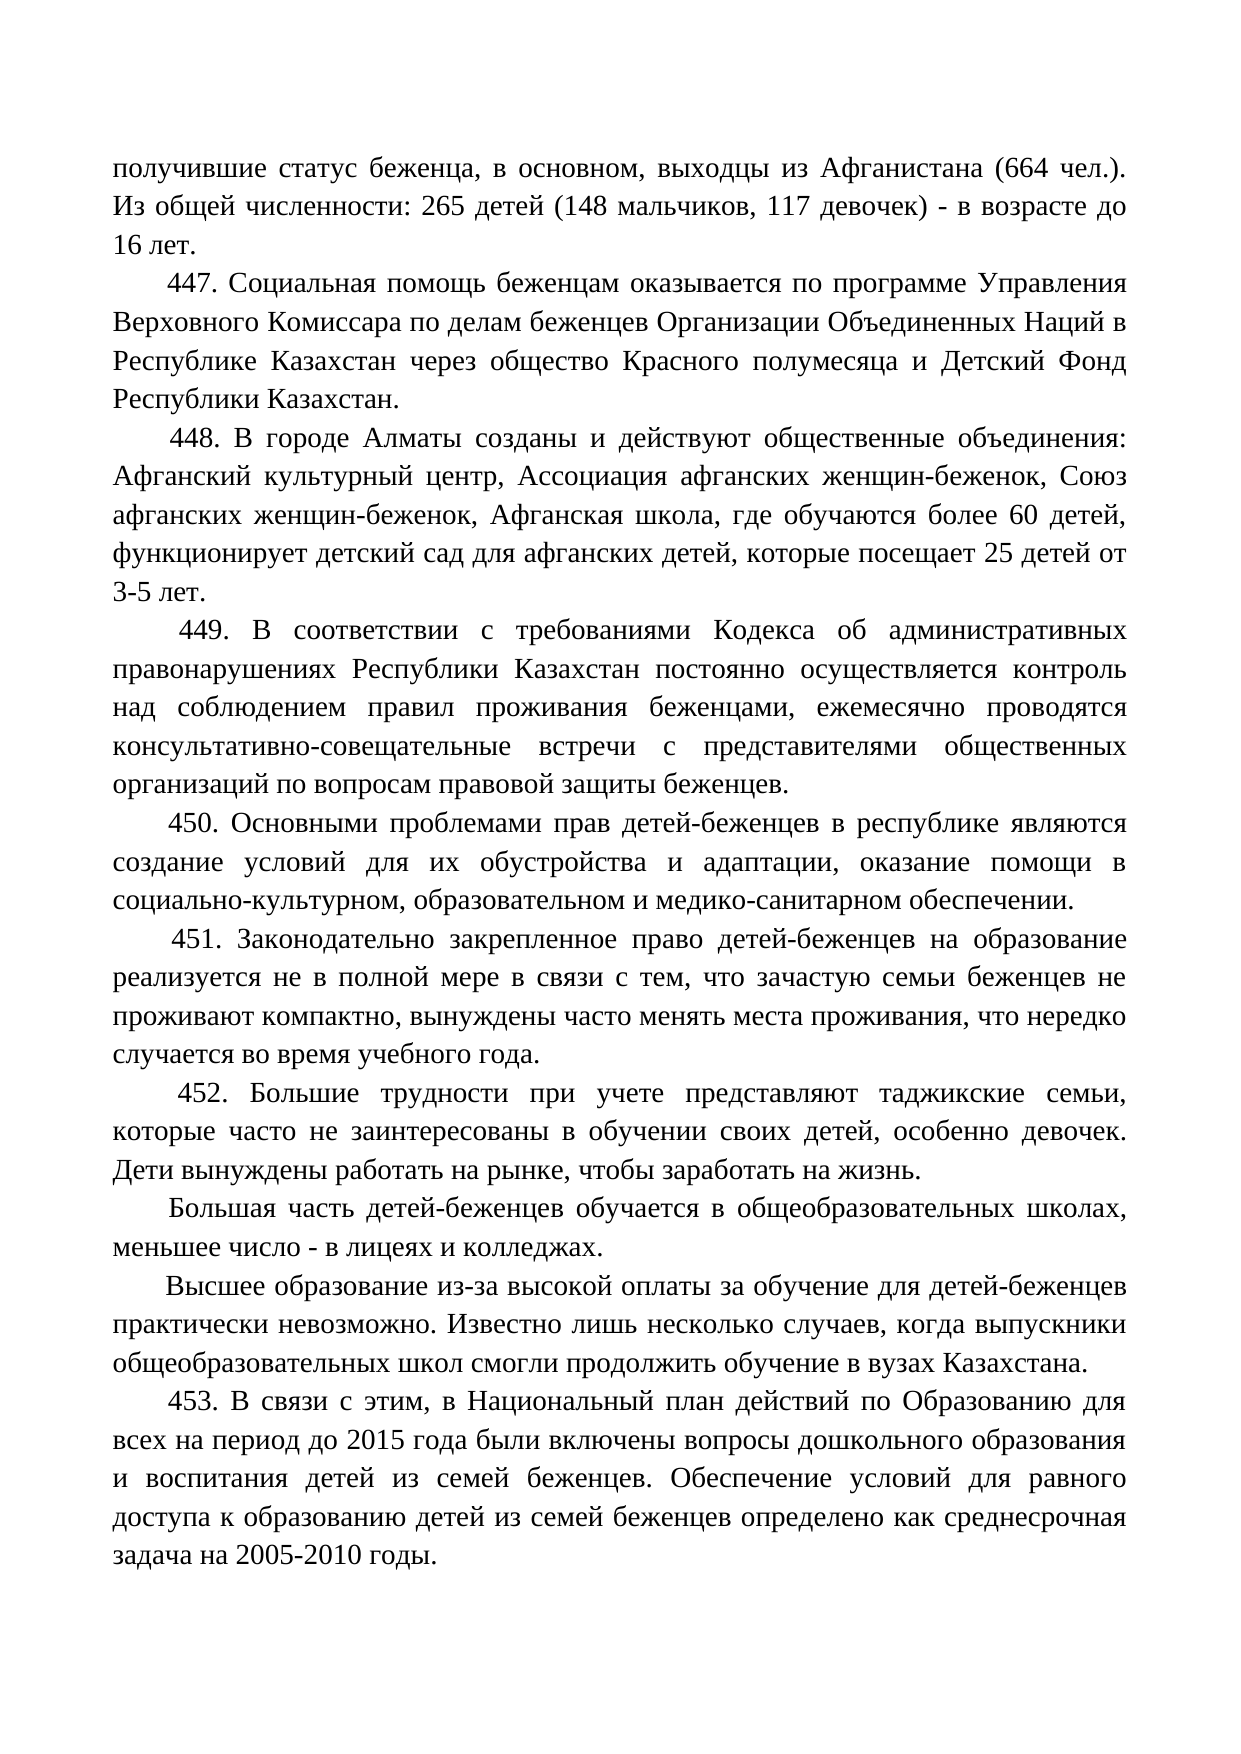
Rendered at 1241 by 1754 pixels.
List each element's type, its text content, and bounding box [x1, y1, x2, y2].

text 450. Основными проблемами прав детей-беженцев в республике являются создание условий для их обустройства и адаптации, оказание помощи в социально-культурном, образовательном и медико-санитарном обеспечении. [112, 805, 1128, 916]
text Высшее образование из-за высокой оплаты за обучение для детей-беженцев практически невозможно. Известно лишь несколько случаев, когда выпускники общеобразовательных школ смогли продолжить обучение в вузах Казахстана. [112, 1268, 1128, 1378]
text 453. В связи с этим, в Национальный план действий по Образованию для всех на период до 2015 года были включены вопросы дошкольного образования и воспитания детей из семей беженцев. Обеспечение условий для равного доступа к образованию детей из семей беженцев определено как среднесрочная задача на 2005-2010 годы. [112, 1383, 1128, 1571]
text 447. Социальная помощь беженцам оказывается по программе Управления Верховного Комиссара по делам беженцев Организации Объединенных Наций в Республике Казахстан через общество Красного полумесяца и Детский Фонд Республики Казахстан. [112, 266, 1128, 415]
text 448. В городе Алматы созданы и действуют общественные объединения: Афганский культурный центр, Ассоциация афганских женщин-беженок, Союз афганских женщин-беженок, Афганская школа, где обучаются более 60 детей, функционирует детский сад для афганских детей, которые посещает 25 детей от 3-5 лет. [112, 420, 1128, 607]
text 452. Большие трудности при учете представляют таджикские семьи, которые часто не заинтересованы в обучении своих детей, особенно девочек. Дети вынуждены работать на рынке, чтобы заработать на жизнь. [112, 1075, 1128, 1186]
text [112, 150, 1128, 261]
text 451. Законодательно закрепленное право детей-беженцев на образование реализуется не в полной мере в связи с тем, что зачастую семьи беженцев не проживают компактно, вынуждены часто менять места проживания, что нередко случается во время учебного года. [112, 921, 1128, 1070]
text 449. В соответствии с требованиями Кодекса об административных правонарушениях Республики Казахстан постоянно осуществляется контроль над соблюдением правил проживания беженцами, ежемесячно проводятся консультативно-совещательные встречи с представителями общественных организаций по вопросам правовой защиты беженцев. [112, 612, 1128, 800]
text Большая часть детей-беженцев обучается в общеобразовательных школах, меньшее число - в лицеях и колледжах. [112, 1191, 1128, 1263]
